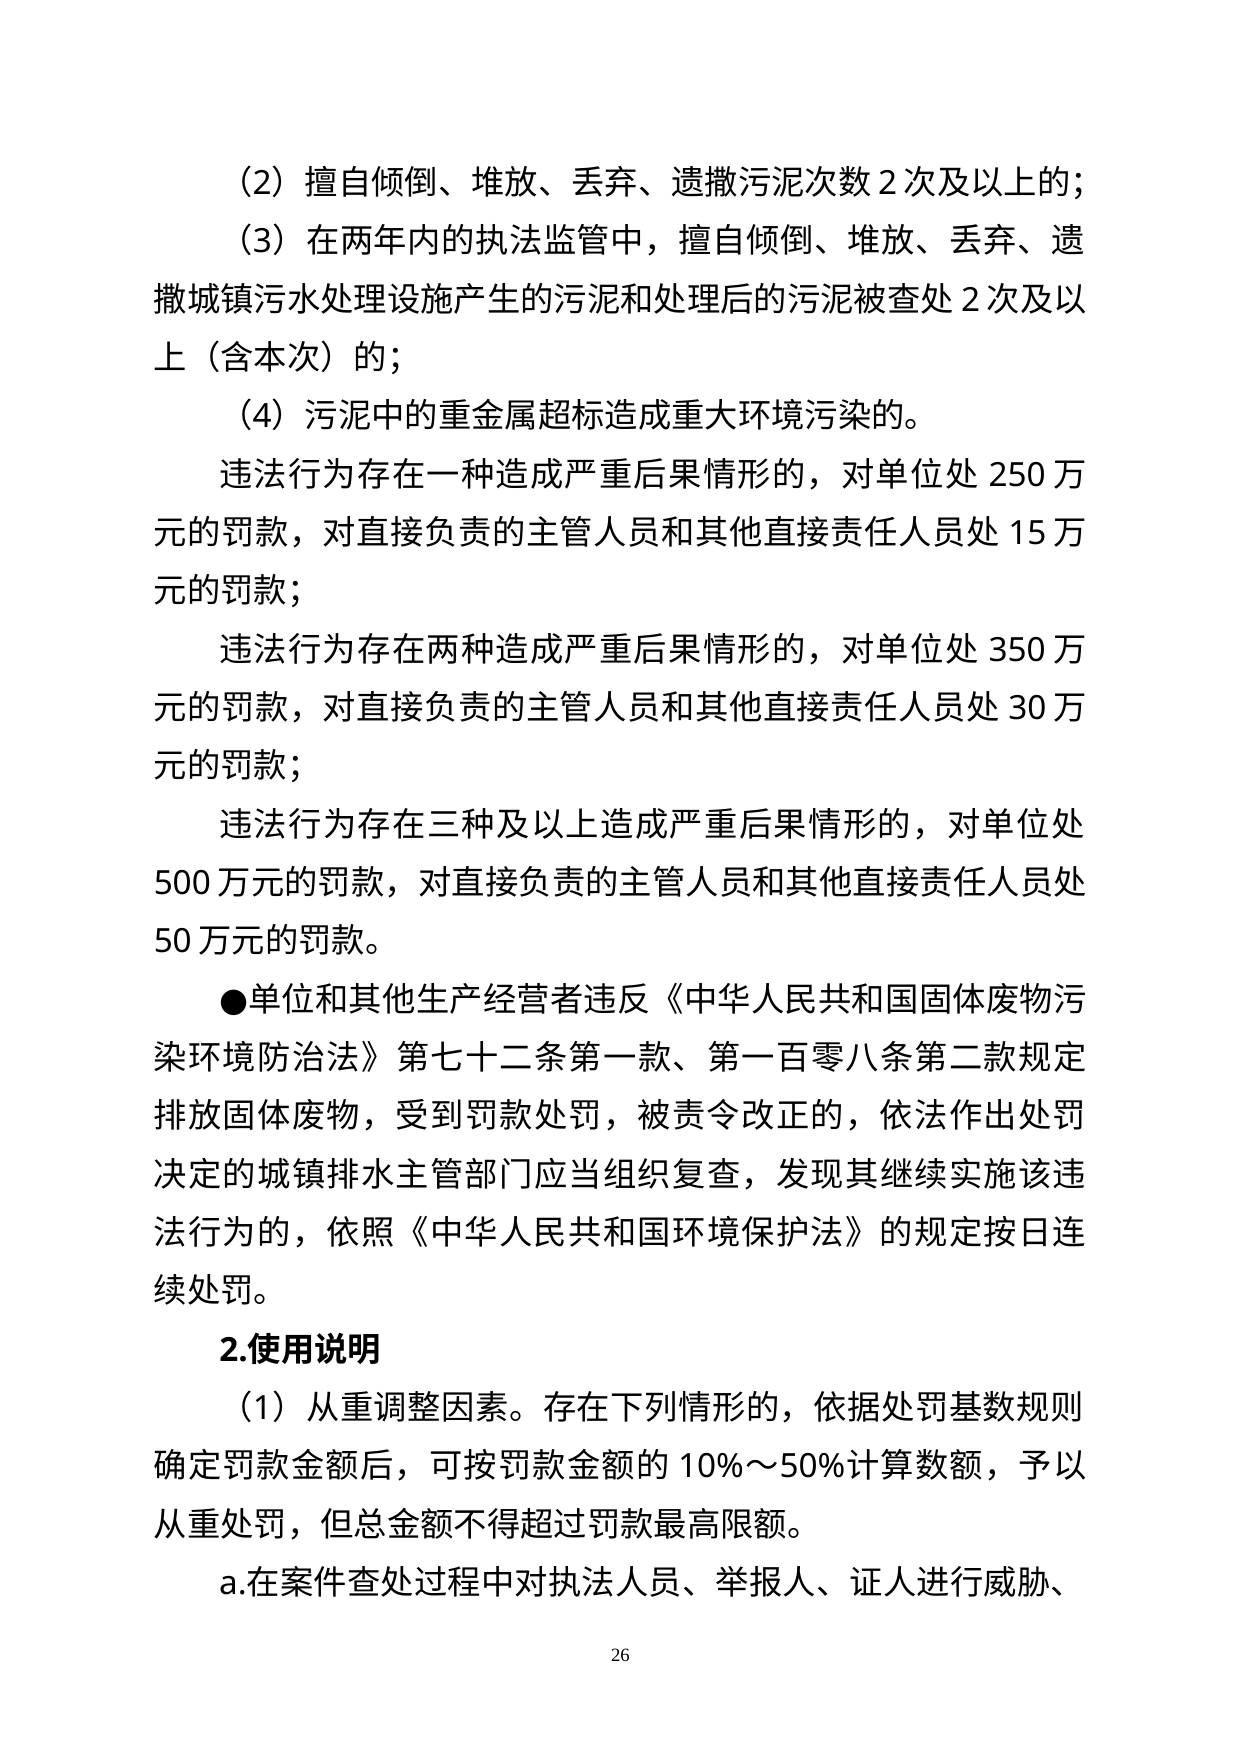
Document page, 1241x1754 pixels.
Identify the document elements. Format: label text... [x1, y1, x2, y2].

text 2.使用说明 [153, 1314, 1087, 1373]
text （3）在两年内的执法监管中，擅自倾倒、堆放、丢弃、遗撒城镇污水处理设施产生的污泥和处理后的污泥被查处2次及以上（含本次）的； [153, 206, 1087, 381]
text 违法行为存在三种及以上造成严重后果情形的，对单位处500万元的罚款，对直接负责的主管人员和其他直接责任人员处50万元的罚款。 [153, 789, 1087, 964]
text （1）从重调整因素。存在下列情形的，依据处罚基数规则确定罚款金额后，可按罚款金额的10%～50%计算数额，予以从重处罚，但总金额不得超过罚款最高限额。 [153, 1373, 1087, 1548]
text 违法行为存在两种造成严重后果情形的，对单位处350万元的罚款，对直接负责的主管人员和其他直接责任人员处30万元的罚款； [153, 614, 1087, 789]
text ●单位和其他生产经营者违反《中华人民共和国固体废物污染环境防治法》第七十二条第一款、第一百零八条第二款规定排放固体废物，受到罚款处罚，被责令改正的，依法作出处罚决定的城镇排水主管部门应当组织复查，发现其继续实施该违法行为的，依照《中华人民共和国环境保护法》的规定按日连续处罚。 [153, 964, 1087, 1314]
text （4）污泥中的重金属超标造成重大环境污染的。 [153, 381, 1087, 439]
text 违法行为存在一种造成严重后果情形的，对单位处250万元的罚款，对直接负责的主管人员和其他直接责任人员处15万元的罚款； [153, 439, 1087, 614]
text （2）擅自倾倒、堆放、丢弃、遗撒污泥次数2次及以上的； [153, 148, 1087, 206]
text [153, 1548, 1087, 1606]
